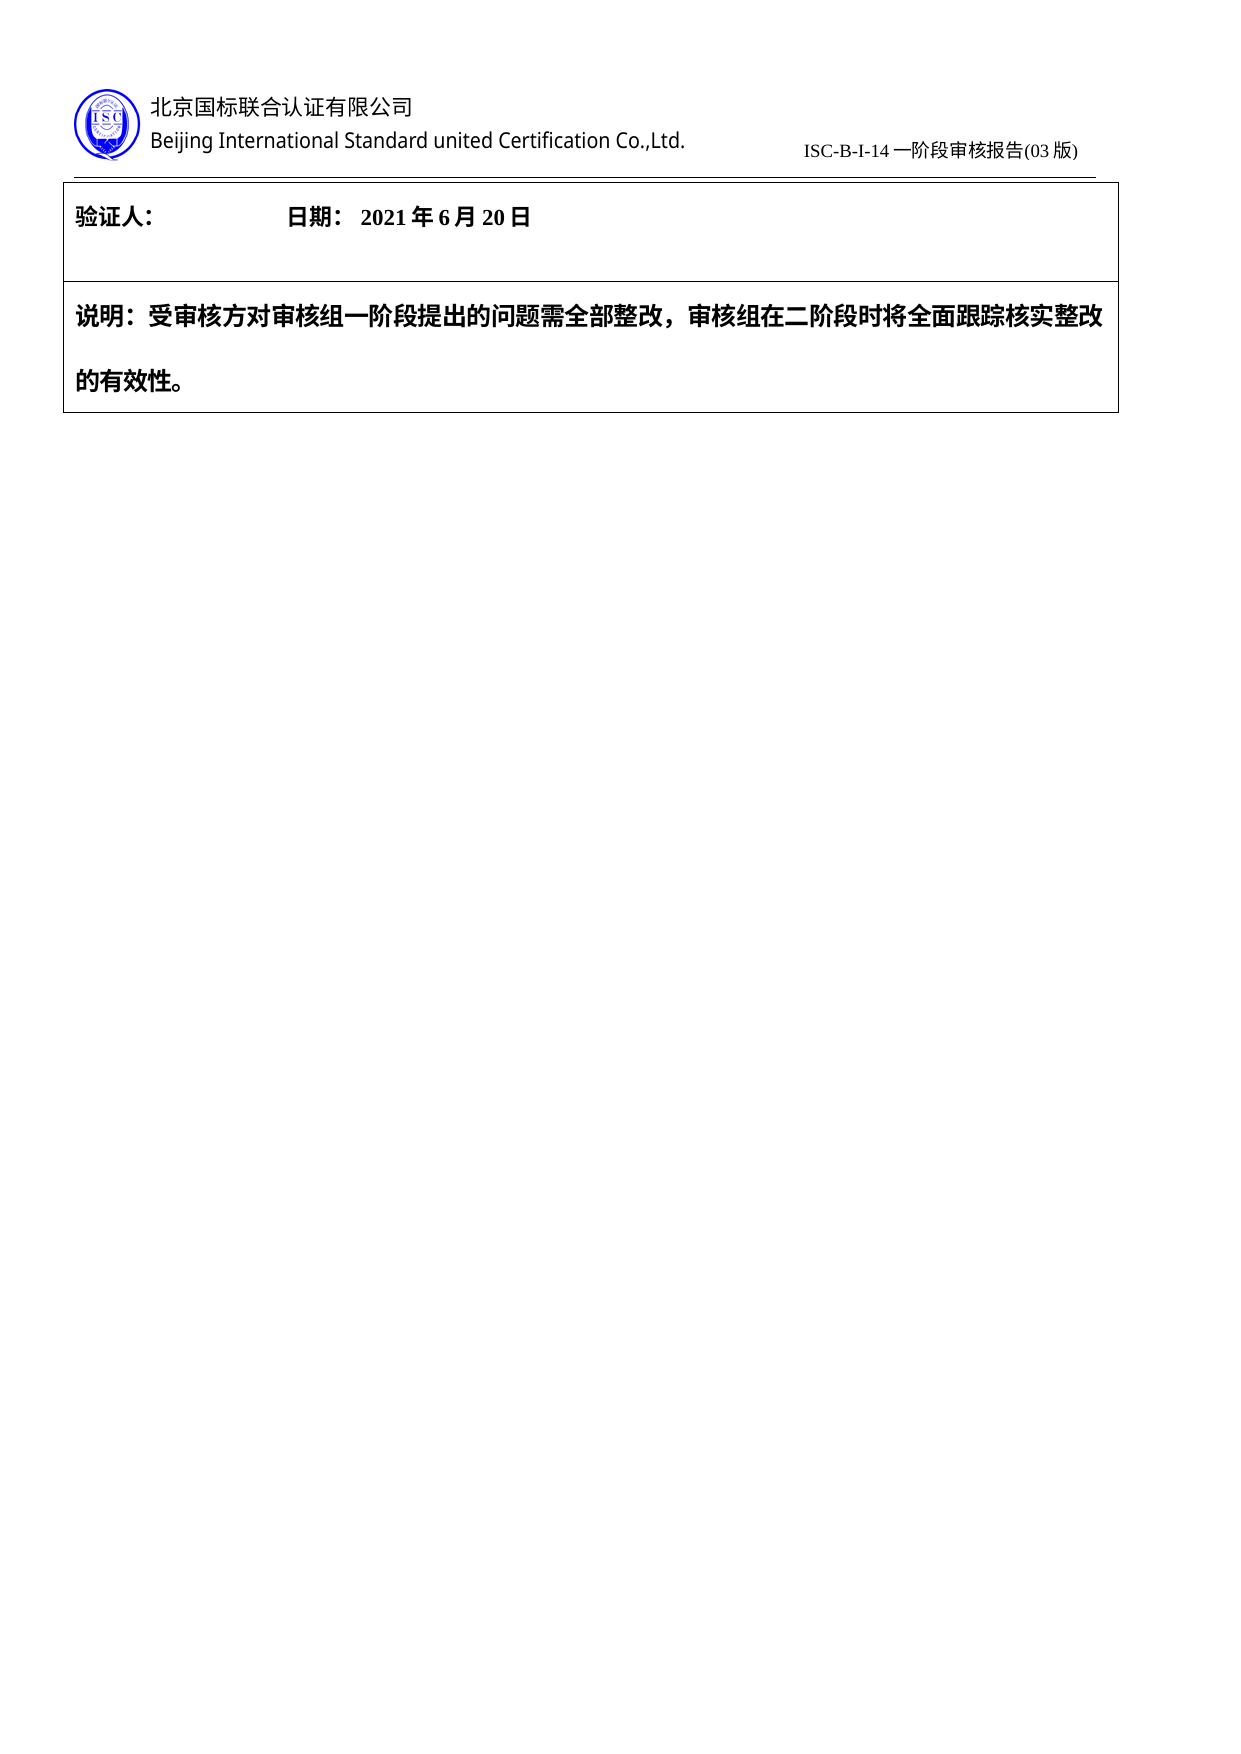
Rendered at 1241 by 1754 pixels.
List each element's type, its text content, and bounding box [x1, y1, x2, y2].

table_cell 对一阶段现场审核问题整改结果的验证结论及推荐意见： □所有问题全部整改，并符合要求□未按期完成整改□整改后不符合要求，需重新整改. 推荐意见：■可进行二阶段审核□需再次安排一阶段审核□不进入二阶段审核 验证人： 日期： 2021年6月20日 [64, 183, 1118, 281]
picture [74, 89, 143, 161]
table_cell 说明：受审核方对审核组一阶段提出的问题需全部整改，审核组在二阶段时将全面跟踪核实整改的有效性。 [64, 282, 1118, 412]
